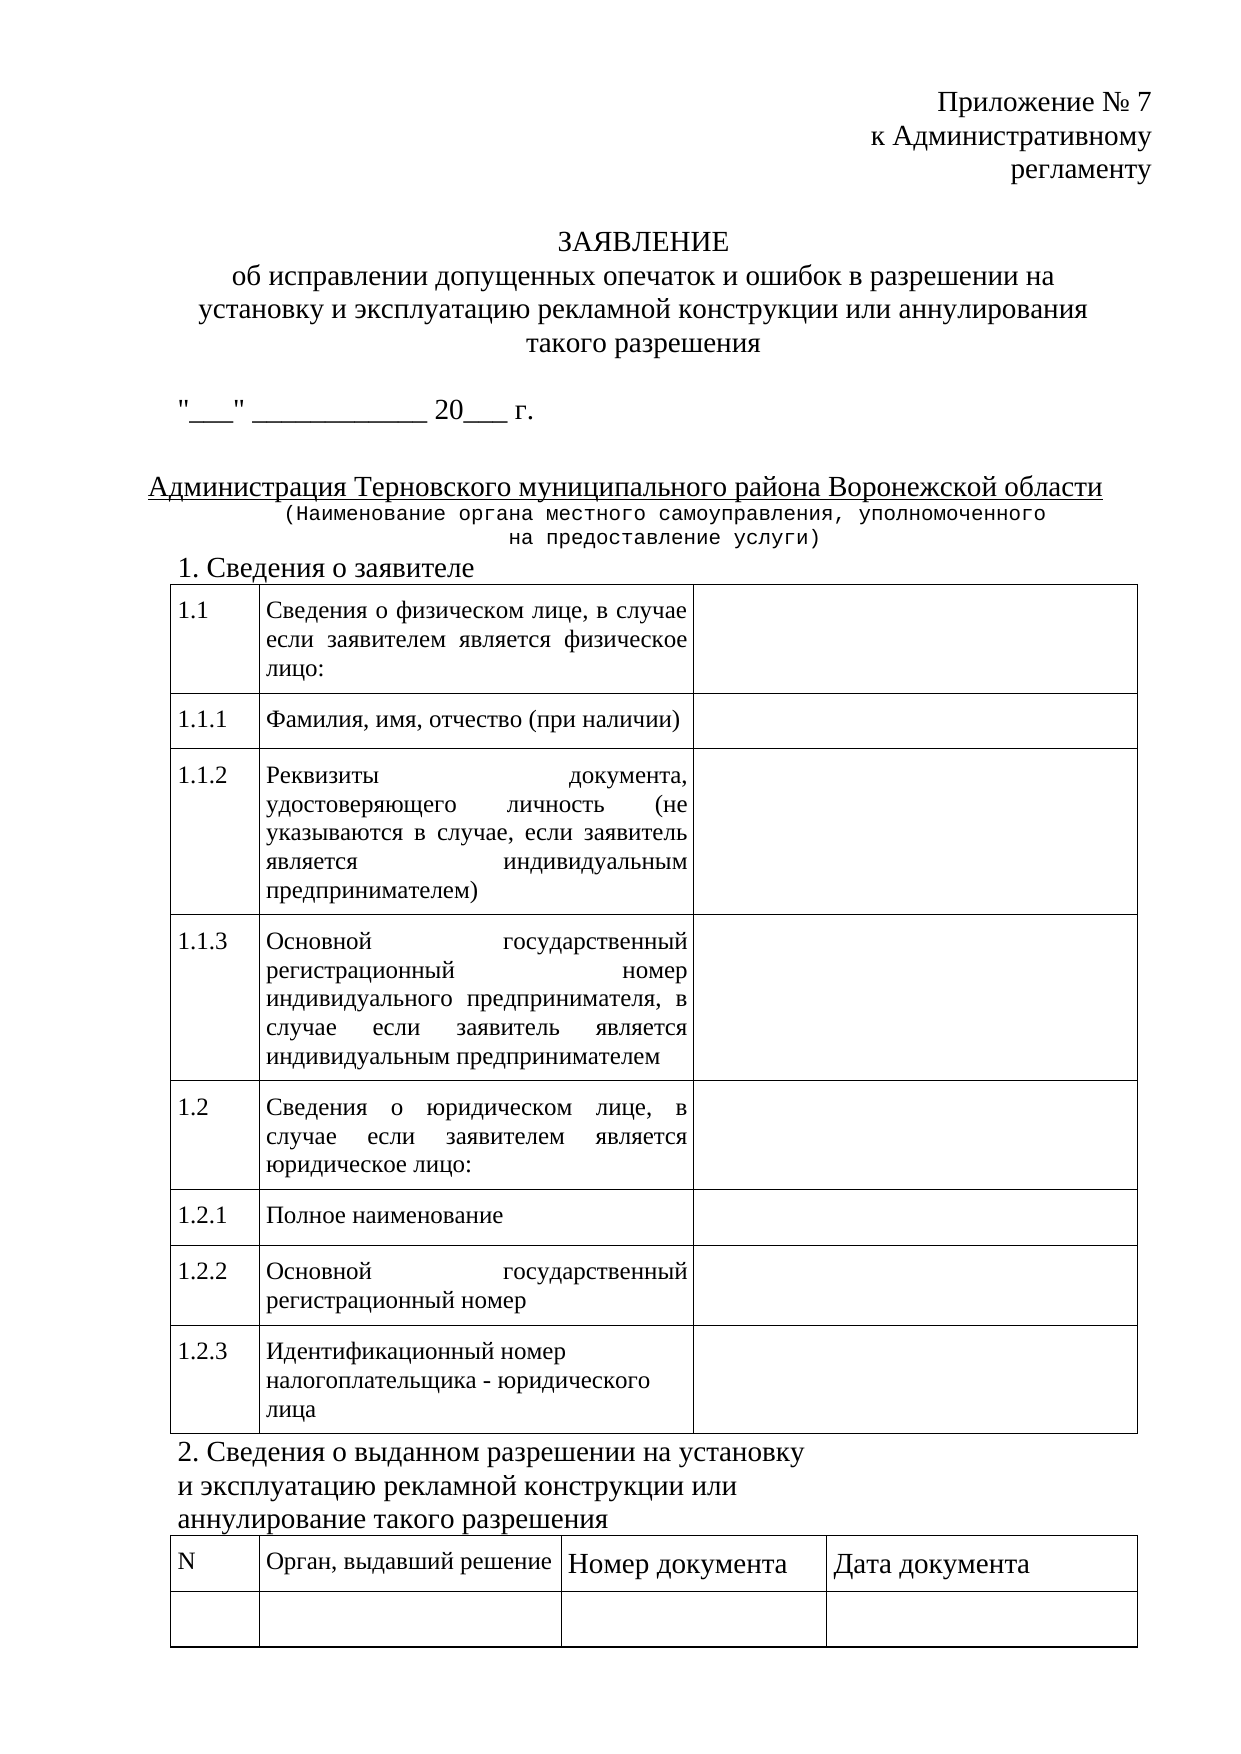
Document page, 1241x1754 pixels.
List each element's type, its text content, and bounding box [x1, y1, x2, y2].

table_cell Сведения о юридическом лице, в случае если заявителем является юридическое лицо: [260, 1081, 693, 1189]
table_cell 1.1.3 [171, 915, 259, 1080]
table_cell 1.2 [171, 1081, 259, 1189]
table_header Дата документа [827, 1536, 1137, 1591]
text Приложение № 7 [177, 84, 1152, 118]
text (Наименование органа местного самоуправления, уполномоченного [177, 503, 1152, 527]
text 1. Сведения о заявителе [177, 550, 1152, 584]
table_header 1.1 [171, 585, 259, 692]
table_cell [827, 1592, 1137, 1646]
text на предоставление услуги) [177, 527, 1152, 550]
text Администрация Терновского муниципального района Воронежской области [148, 469, 1152, 503]
table_cell [260, 1592, 561, 1646]
text и эксплуатацию рекламной конструкции или [177, 1468, 1152, 1501]
table_cell 1.2.2 [171, 1246, 259, 1324]
table_cell Реквизиты документа, удостоверяющего личность (не указываются в случае, если заявитель является индивидуальным предпринимателем) [260, 749, 693, 914]
text аннулирование такого разрешения [177, 1501, 1152, 1535]
table_cell [694, 1246, 1137, 1324]
table_cell Фамилия, имя, отчество (при наличии) [260, 694, 693, 748]
table_cell [171, 1592, 259, 1646]
table_cell [562, 1592, 826, 1646]
text к Административному [177, 118, 1152, 151]
table_cell [694, 1190, 1137, 1245]
table_header Орган, выдавший решение [260, 1536, 561, 1591]
table_header [694, 585, 1137, 692]
table_cell 1.1.1 [171, 694, 259, 748]
table_header Номер документа [562, 1536, 826, 1591]
table_cell [694, 1081, 1137, 1189]
text 2. Сведения о выданном разрешении на установку [177, 1434, 1152, 1468]
table_header ЗАЯВЛЕНИЕ об исправлении допущенных опечаток и ошибок в разрешении на установку и эксплуатацию рекламной конструкции или аннулирования такого разрешения "___" ____________ 20___ г. [171, 214, 1116, 436]
table_cell Основной государственный регистрационный номер [260, 1246, 693, 1324]
text регламенту [177, 151, 1152, 185]
table_cell [694, 1326, 1137, 1433]
table_cell 1.1.2 [171, 749, 259, 914]
table_cell [694, 915, 1137, 1080]
table_cell [694, 749, 1137, 914]
table_cell 1.2.3 [171, 1326, 259, 1433]
table_cell [694, 694, 1137, 748]
table_cell 1.2.1 [171, 1190, 259, 1245]
table_header Сведения о физическом лице, в случае если заявителем является физическое лицо: [260, 585, 693, 692]
table_header N [171, 1536, 259, 1591]
table_cell Идентификационный номер налогоплательщика - юридического лица [260, 1326, 693, 1433]
table_cell Основной государственный регистрационный номер индивидуального предпринимателя, в случае если заявитель является индивидуальным предпринимателем [260, 915, 693, 1080]
table_cell Полное наименование [260, 1190, 693, 1245]
